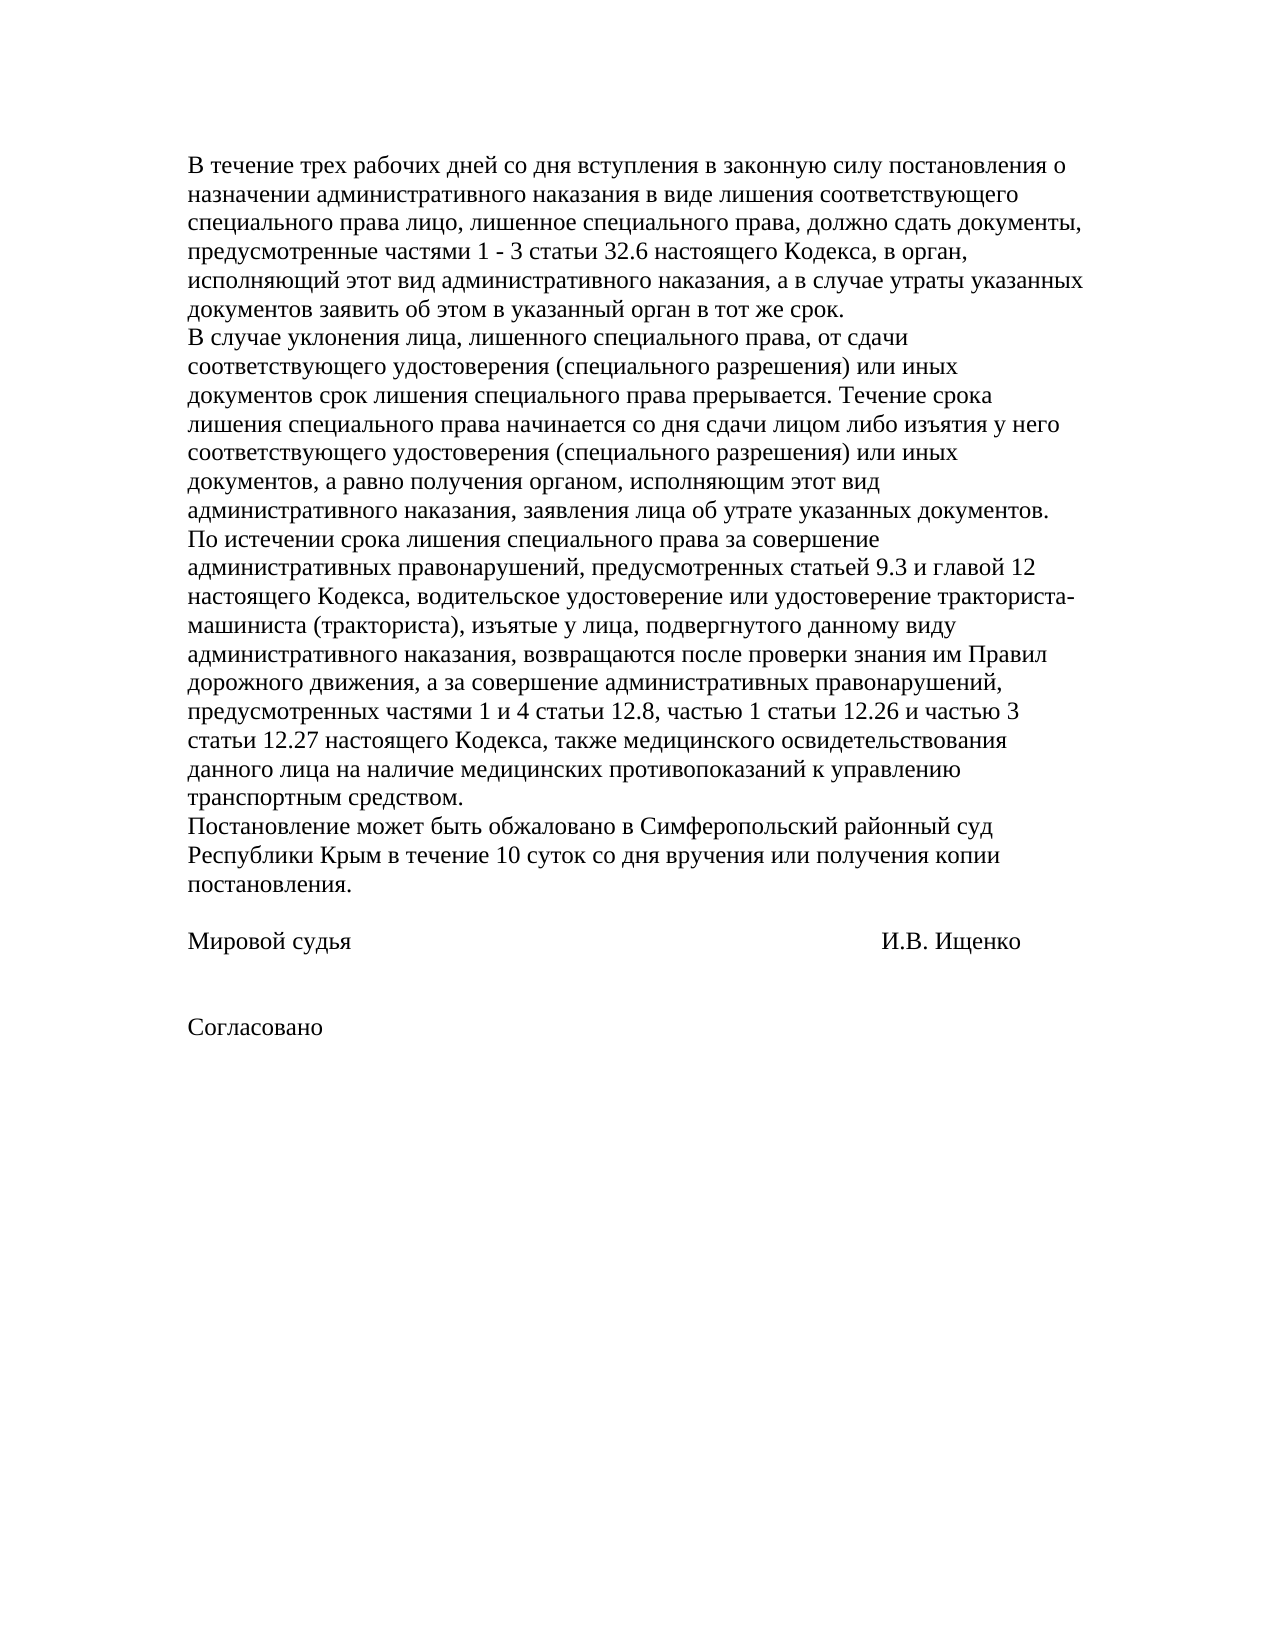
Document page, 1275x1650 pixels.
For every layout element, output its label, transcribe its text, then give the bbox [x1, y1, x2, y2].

text Согласовано [187, 1012, 1087, 1041]
text Мировой судья И.В. Ищенко [187, 926, 1087, 955]
text В случае уклонения лица, лишенного специального права, от сдачи соответствующего удостоверения (специального разрешения) или иных документов срок лишения специального права прерывается. Течение срока лишения специального права начинается со дня сдачи лицом либо изъятия у него соответствующего удостоверения (специального разрешения) или иных документов, а равно получения органом, исполняющим этот вид административного наказания, заявления лица об утрате указанных документов. [187, 322, 1087, 524]
text По истечении срока лишения специального права за совершение административных правонарушений, предусмотренных статьей 9.3 и главой 12 настоящего Кодекса, водительское удостоверение или удостоверение тракториста-машиниста (тракториста), изъятые у лица, подвергнутого данному виду административного наказания, возвращаются после проверки знания им Правил дорожного движения, а за совершение административных правонарушений, предусмотренных частями 1 и 4 статьи 12.8, частью 1 статьи 12.26 и частью 3 статьи 12.27 настоящего Кодекса, также медицинского освидетельствования данного лица на наличие медицинских противопоказаний к управлению транспортным средством. [187, 524, 1087, 811]
text Постановление может быть обжаловано в Симферопольский районный суд Республики Крым в течение 10 суток со дня вручения или получения копии постановления. [187, 811, 1087, 897]
text В течение трех рабочих дней со дня вступления в законную силу постановления о назначении административного наказания в виде лишения соответствующего специального права лицо, лишенное специального права, должно сдать документы, предусмотренные частями 1 - 3 статьи 32.6 настоящего Кодекса, в орган, исполняющий этот вид административного наказания, а в случае утраты указанных документов заявить об этом в указанный орган в тот же срок. [187, 150, 1087, 322]
